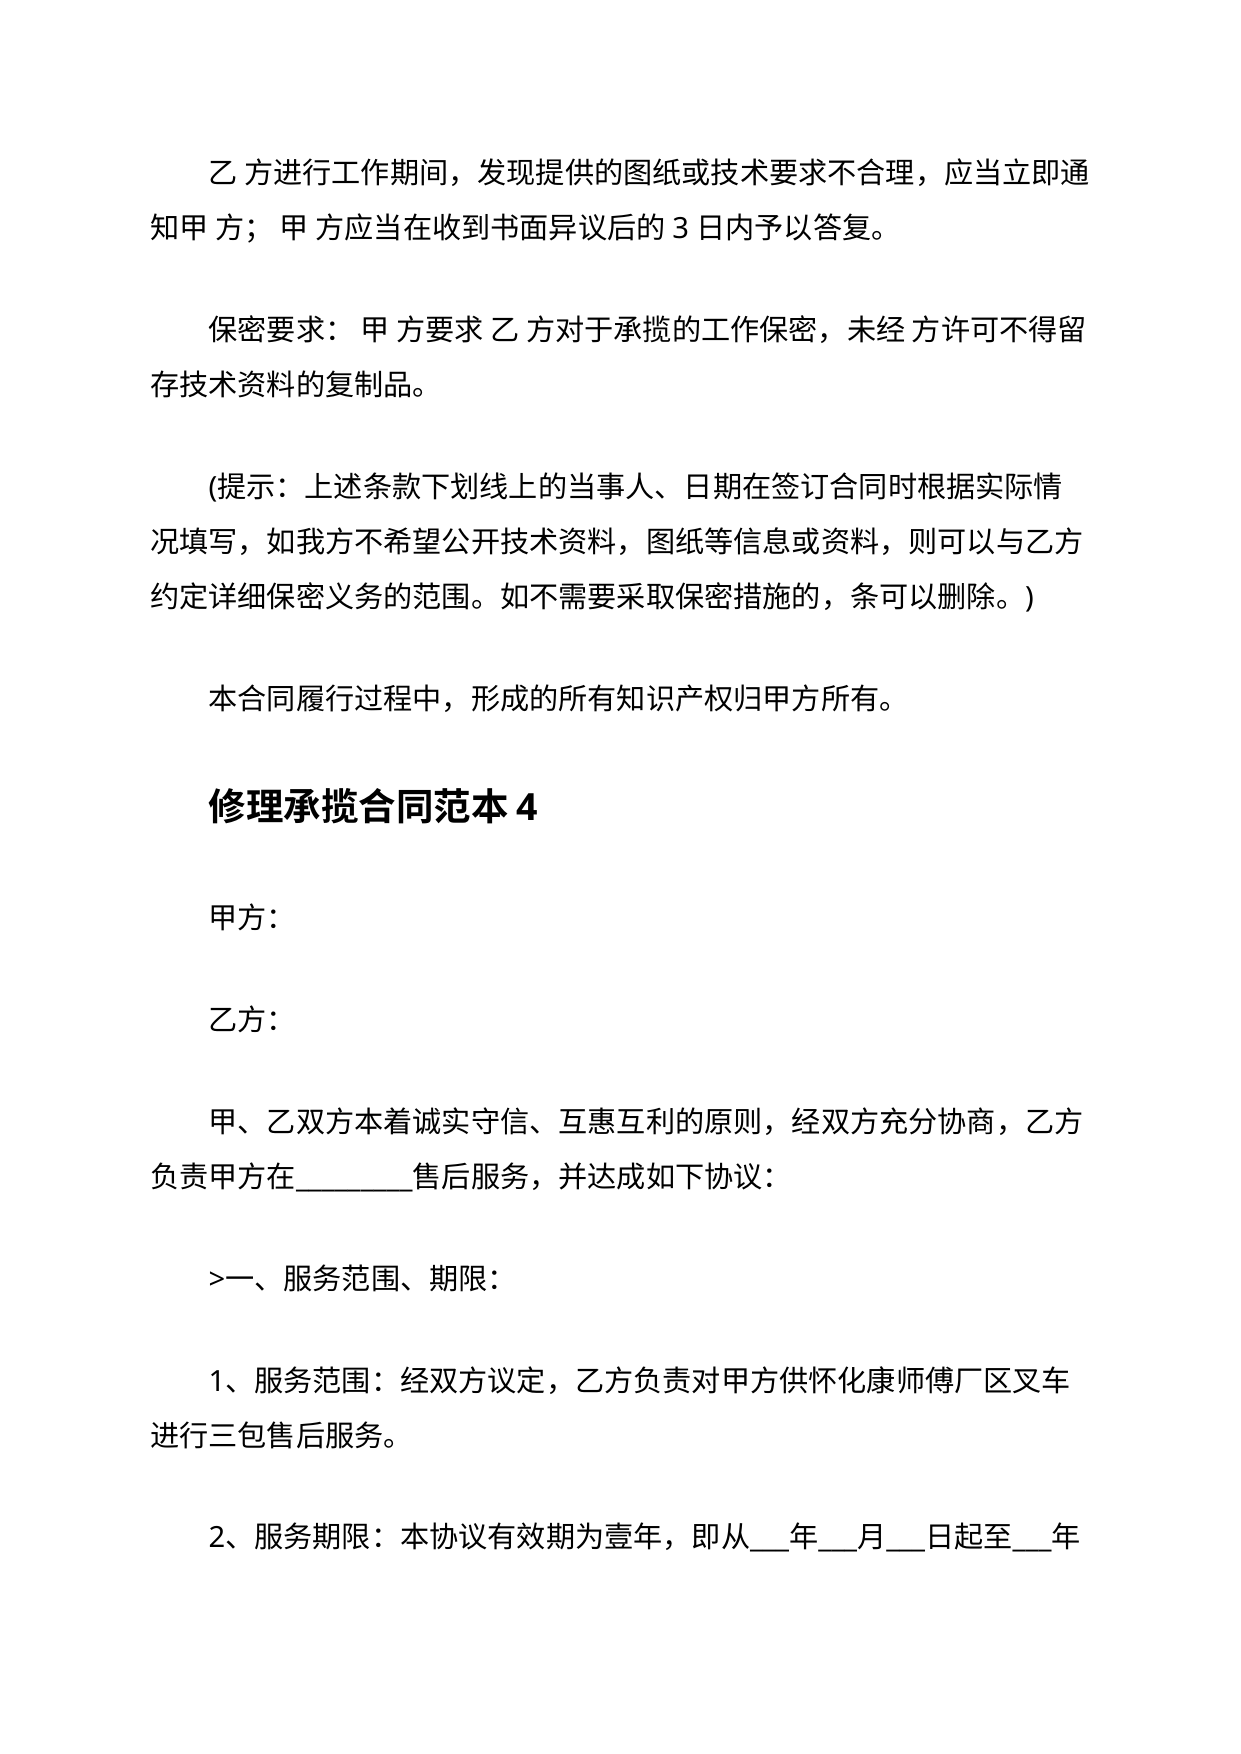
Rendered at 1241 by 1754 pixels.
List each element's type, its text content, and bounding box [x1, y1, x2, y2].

text 1、服务范围：经双方议定，乙方负责对甲方供怀化康师傅厂区叉车进行三包售后服务。 [150, 1357, 1090, 1454]
text 修理承揽合同范本4 [150, 777, 1090, 832]
text 本合同履行过程中，形成的所有知识产权归甲方所有。 [150, 675, 1090, 718]
text (提示：上述条款下划线上的当事人、日期在签订合同时根据实际情况填写，如我方不希望公开技术资料，图纸等信息或资料，则可以与乙方约定详细保密义务的范围。如不需要采取保密措施的，条可以删除。) [150, 463, 1090, 616]
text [150, 1514, 1090, 1556]
text 甲、乙双方本着诚实守信、互惠互利的原则，经双方充分协商，乙方负责甲方在_________售后服务，并达成如下协议： [150, 1098, 1090, 1196]
text 保密要求： 甲 方要求 乙 方对于承揽的工作保密，未经 方许可不得留存技术资料的复制品。 [150, 307, 1090, 404]
text 乙 方进行工作期间，发现提供的图纸或技术要求不合理，应当立即通知甲 方； 甲 方应当在收到书面异议后的 3 日内予以答复。 [150, 150, 1090, 247]
text >一、服务范围、期限： [150, 1255, 1090, 1298]
text 乙方： [150, 997, 1090, 1039]
text 甲方： [150, 895, 1090, 937]
